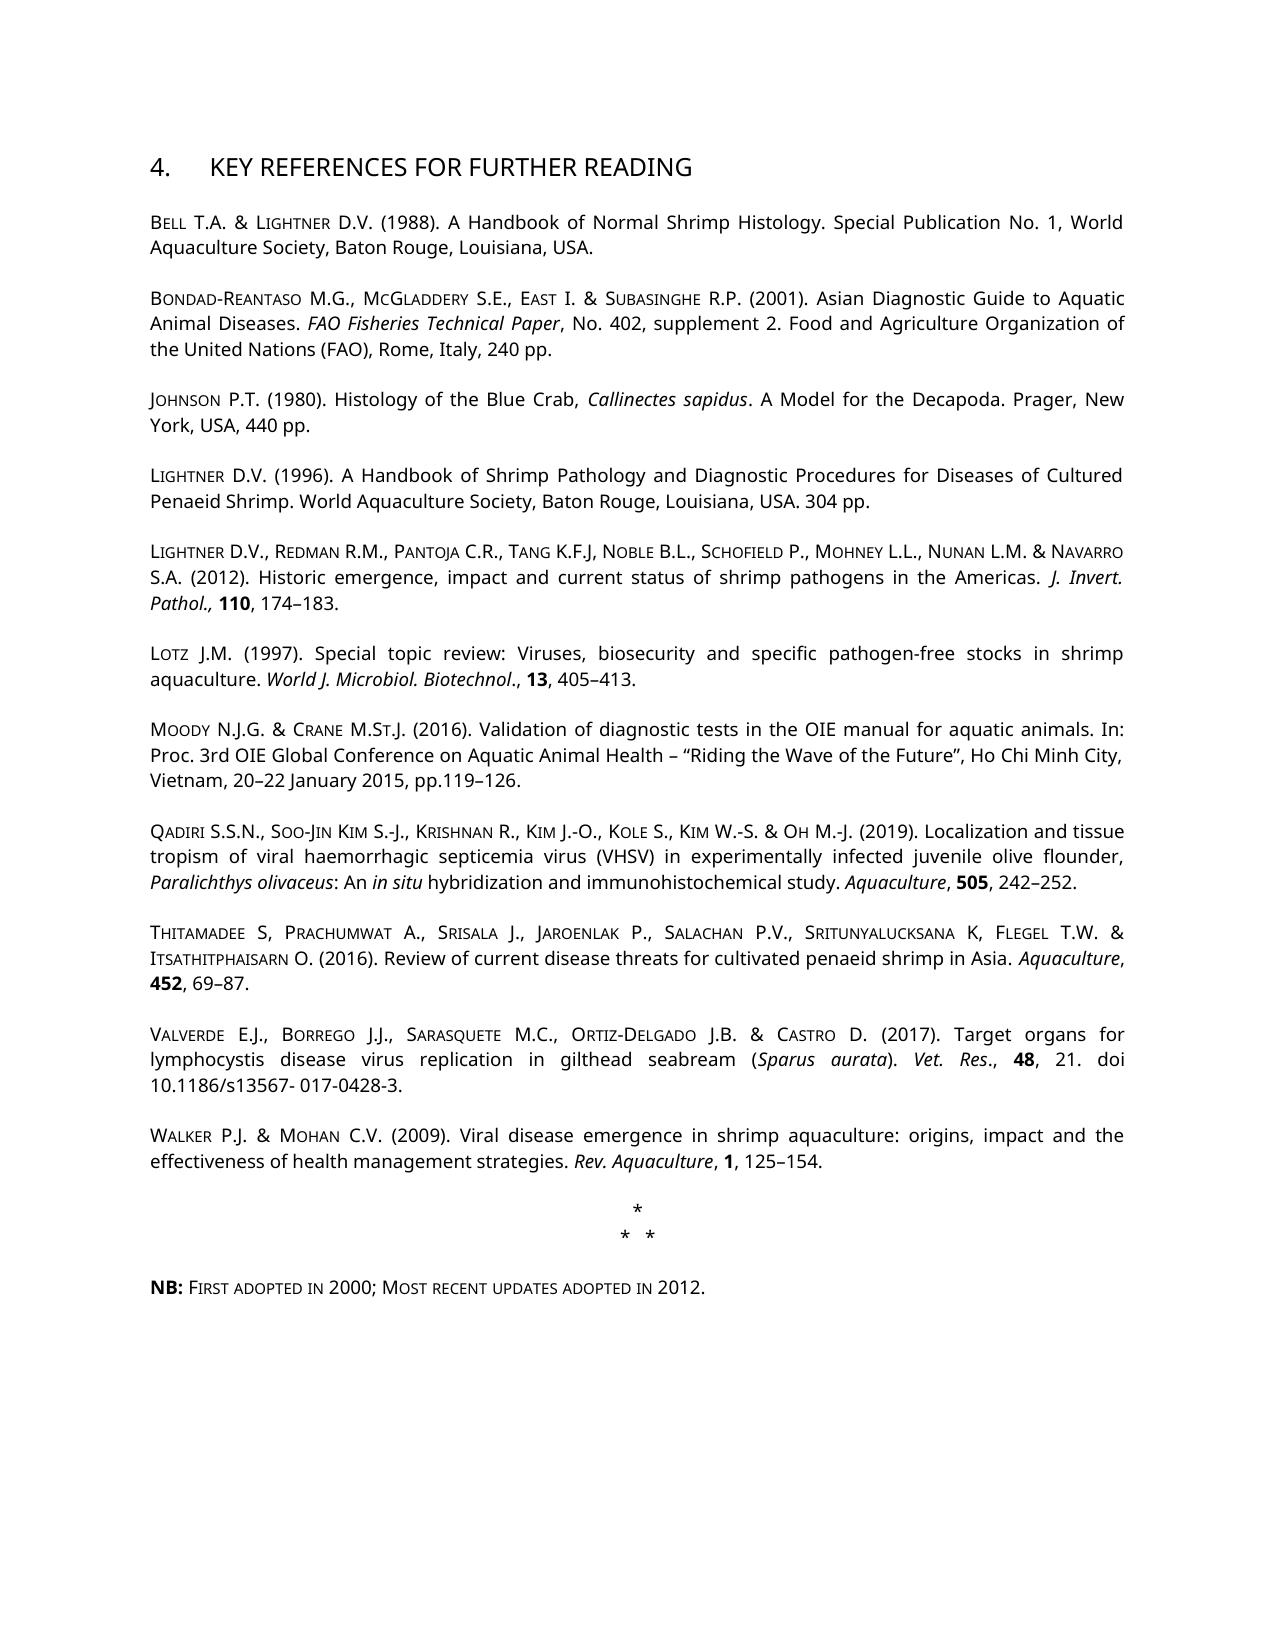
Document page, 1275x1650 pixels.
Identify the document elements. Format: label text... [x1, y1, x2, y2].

list key REFERENCES FOR FURTHER READING [150, 150, 1125, 184]
text Bell T.A. & Lighr D.V. (1988). A Handbook of Normal Shrimp Histology. Special Publication No. 1, World Aquaculture Society, Baton Rouge, Louisiana, USA. [150, 209, 1125, 260]
text Lotz J.M. (1997). Special topic review: Viruses, biosecurity and specific pathogen-free stocks in shrimp aquaculture. World J. Microbiol. Biotechnol., 13, 405–413. [150, 640, 1125, 691]
text Moody N.J.G. & Crane M.St.J. (2016). Validation of diagnostic tests in the OIE manual for aquatic animals. In: Proc. 3rd OIE Global Conference on Aquatic Animal Health – “Riding the Wave of the Future”, Ho Chi Minh City, Vietnam, 20–22 January 2015, pp.119–126. [150, 716, 1125, 793]
text * * * [150, 1199, 1125, 1250]
text Johnson P.T. (1980). Histology of the Blue Crab, Callinectes sapidus. A Model for the Decapoda. Prager, New York, USA, 440 pp. [150, 387, 1125, 438]
text Walker P.J. & Mohan C.V. (2009). Viral disease emergence in shrimp aquaculture: origins, impact and the effectiveness of health management strategies. Rev. Aquaculture, 1, 125–154. [150, 1123, 1125, 1174]
text Lightner D.V. (1996). A Handbook of Shrimp Pathology and Diagnostic Procedures for Diseases of Cultured Penaeid Shrimp. World Aquaculture Society, Baton Rouge, Louisiana, USA. 304 pp. [150, 463, 1125, 514]
text Thitamadee S, Prachumwat A., Srisala J., Jaroenlak P., Salachan P.V., Sritunyalucksana K, Flegel T.W. & Itsathitphaisarn O. (2016). Review of current disease threats for cultivated penaeid shrimp in Asia. Aquaculture, 452, 69–87. [150, 919, 1125, 996]
text Bondad-Reantaso M.G., McGladdery S.E., East I. & Subasinghe R.P. (2001). Asian Diagnostic Guide to Aquatic Animal Diseases. FAO Fisheries Technical Paper, No. 402, supplement 2. Food and Agriculture Organization of the United Nations (FAO), Rome, Italy, 240 pp. [150, 285, 1125, 362]
text Qadiri S.S.N., Soo-Jin Kim S.-J., Krishnan R., Kim J.-O., Kole S., Kim W.-S. & Oh M.-J. (2019). Localization and tissue tropism of viral haemorrhagic septicemia virus (VHSV) in experimentally infected juvenile olive flounder, Paralichthys olivaceus: An in situ hybridization and immunohistochemical study. Aquaculture, 505, 242–252. [150, 818, 1125, 894]
text Valverde E.J., Borrego J.J., Sarasquete M.C., Ortiz-Delgado J.B. & Castro D. (2017). Target organs for lymphocystis disease virus replication in gilthead seabream (Sparus aurata). Vet. Res., 48, 21. doi 10.1186/s13567- 017-0428-3. [150, 1021, 1125, 1098]
text Lightner D.V., Redman R.M., Pantoja C.R., Tang K.F.J, Noble B.L., Schofield P., Mohney L.L., Nunan L.M. & Navarro S.A. (2012). Historic emergence, impact and current status of shrimp pathogens in the Americas. J. Invert. Pathol., 110, 174–183. [150, 539, 1125, 615]
text NB: First adopted in 2000; Most recent updates adopted in 2012. [150, 1275, 1125, 1300]
